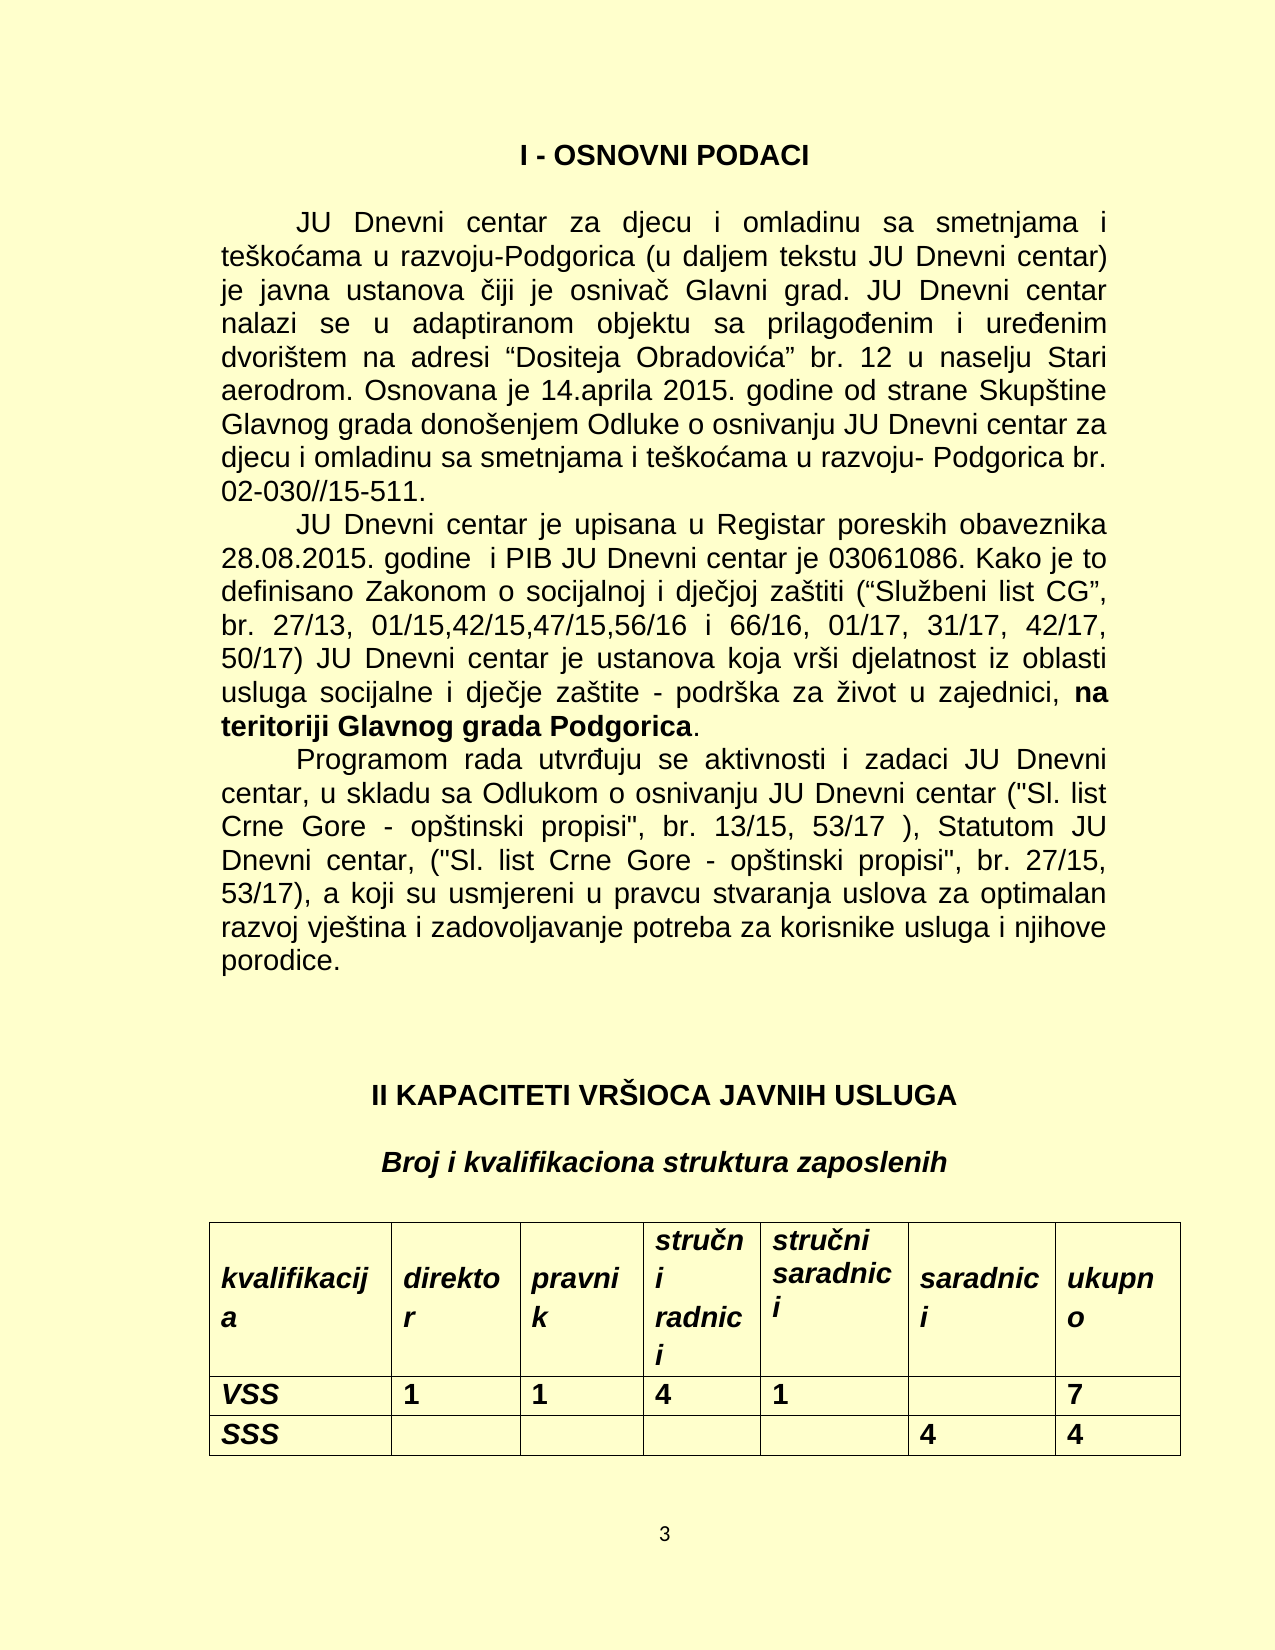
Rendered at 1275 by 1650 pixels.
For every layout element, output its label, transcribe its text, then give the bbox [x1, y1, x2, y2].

table_cell [392, 1416, 520, 1455]
table_header kvalifikacija [210, 1223, 391, 1376]
table_header ukupno [1056, 1223, 1180, 1376]
text Programom rada utvrđuju se aktivnosti i zadaci JU Dnevni centar, u skladu sa Odlukom o osnivanju JU Dnevni centar ("Sl. list Crne Gore - opštinski propisi", br. 13/15, 53/17 ), Statutom JU Dnevni centar, ("Sl. list Crne Gore - opštinski propisi", br. 27/15, 53/17), a koji su usmjereni u pravcu stvaranja uslova za optimalan razvoj vještina i zadovoljavanje potreba za korisnike usluga i njihove porodice. [221, 742, 1108, 977]
table_header pravnik [521, 1223, 643, 1376]
table_cell 4 [644, 1377, 760, 1415]
table_header direktor [392, 1223, 520, 1376]
table_cell VSS [210, 1377, 391, 1415]
table_header stručni saradnici [761, 1223, 908, 1376]
text JU Dnevni centar je upisana u Registar poreskih obaveznika 28.08.2015. godine i PIB JU Dnevni centar je 03061086. Kako je to definisano Zakonom o socijalnoj i dječjoj zaštiti (“Službeni list CG”, br. 27/13, 01/15,42/15,47/15,56/16 i 66/16, 01/17, 31/17, 42/17, 50/17) JU Dnevni centar je ustanova koja vrši djelatnost iz oblasti usluga socijalne i dječje zaštite - podrška za život u zajednici, na teritoriji Glavnog grada Podgorica. [221, 507, 1108, 742]
text JU Dnevni centar za djecu i omladinu sa smetnjama i teškoćama u razvoju-Podgorica (u daljem tekstu JU Dnevni centar) je javna ustanova čiji je osnivač Glavni grad. JU Dnevni centar nalazi se u adaptiranom objektu sa prilagođenim i uređenim dvorištem na adresi “Dositeja Obradovića” br. 12 u naselju Stari aerodrom. Osnovana je 14.aprila 2015. godine od strane Skupštine Glavnog grada donošenjem Odluke o osnivanju JU Dnevni centar za djecu i omladinu sa smetnjama i teškoćama u razvoju- Podgorica br. 02-030//15-511. [221, 206, 1108, 507]
table_cell 4 [1056, 1416, 1180, 1455]
table_cell [909, 1377, 1055, 1415]
text I - OSNOVNI PODACI [221, 138, 1108, 172]
table_cell 1 [761, 1377, 908, 1415]
table_header saradnici [909, 1223, 1055, 1376]
text Broj i kvalifikaciona struktura zaposlenih [221, 1145, 1108, 1178]
text II KAPACITETI VRŠIOCA JAVNIH USLUGA [221, 1078, 1108, 1111]
table_cell [644, 1416, 760, 1455]
table_cell 7 [1056, 1377, 1180, 1415]
table_cell [761, 1416, 908, 1455]
table_cell 1 [392, 1377, 520, 1415]
table_cell [521, 1416, 643, 1455]
table_cell SSS [210, 1416, 391, 1455]
table_cell 4 [909, 1416, 1055, 1455]
table_cell 1 [521, 1377, 643, 1415]
table_header stručni radnici [644, 1223, 760, 1376]
